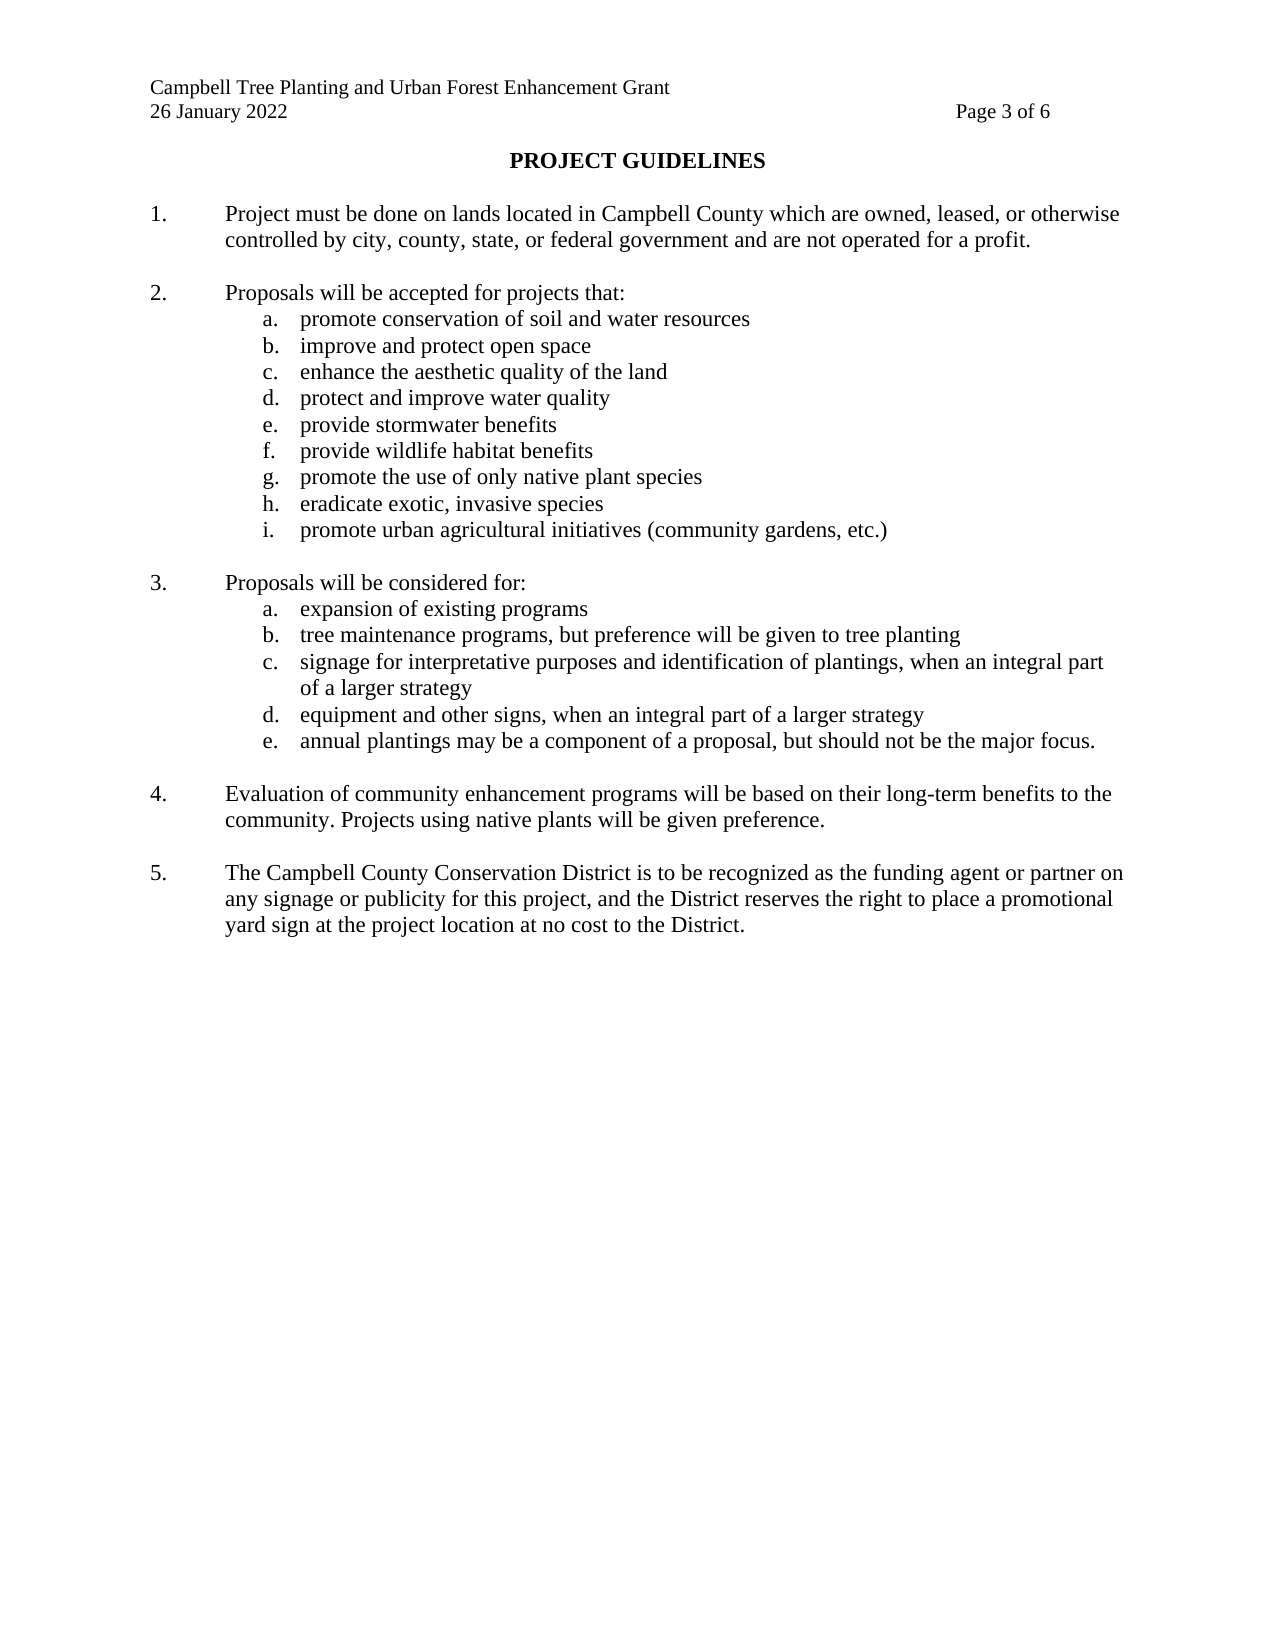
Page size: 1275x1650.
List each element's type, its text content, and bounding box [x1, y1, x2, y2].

list Proposals will be considered for: [150, 569, 1125, 595]
list promote the use of only native plant species [262, 463, 1125, 490]
list provide stormwater benefits [262, 411, 1125, 437]
list protect and improve water quality [262, 384, 1125, 411]
list equipment and other signs, when an integral part of a larger strategy [262, 701, 1125, 727]
list tree maintenance programs, but preference will be given to tree planting [262, 622, 1125, 648]
list Evaluation of community enhancement programs will be based on their long-term benefits to the community. Projects using native plants will be given preference. [150, 780, 1125, 832]
list eradicate exotic, invasive species [262, 490, 1125, 516]
list Project must be done on lands located in Campbell County which are owned, leased, or otherwise controlled by city, county, state, or federal government and are not operated for a profit. [150, 200, 1125, 253]
list signage for interpretative purposes and identification of plantings, when an integral part of a larger strategy [262, 648, 1125, 701]
list Proposals will be accepted for projects that: [150, 279, 1125, 305]
text PROJECT GUIDELINES [150, 147, 1125, 173]
list promote urban agricultural initiatives (community gardens, etc.) [262, 516, 1125, 542]
list enhance the aesthetic quality of the land [262, 358, 1125, 384]
list promote conservation of soil and water resources [262, 305, 1125, 332]
list annual plantings may be a component of a proposal, but should not be the major focus. [262, 727, 1125, 753]
list The Campbell County Conservation District is to be recognized as the funding agent or partner on any signage or publicity for this project, and the District reserves the right to place a promotional yard sign at the project location at no cost to the District. [150, 859, 1125, 938]
list provide wildlife habitat benefits [262, 437, 1125, 463]
list improve and protect open space [262, 332, 1125, 358]
list expansion of existing programs [262, 595, 1125, 622]
